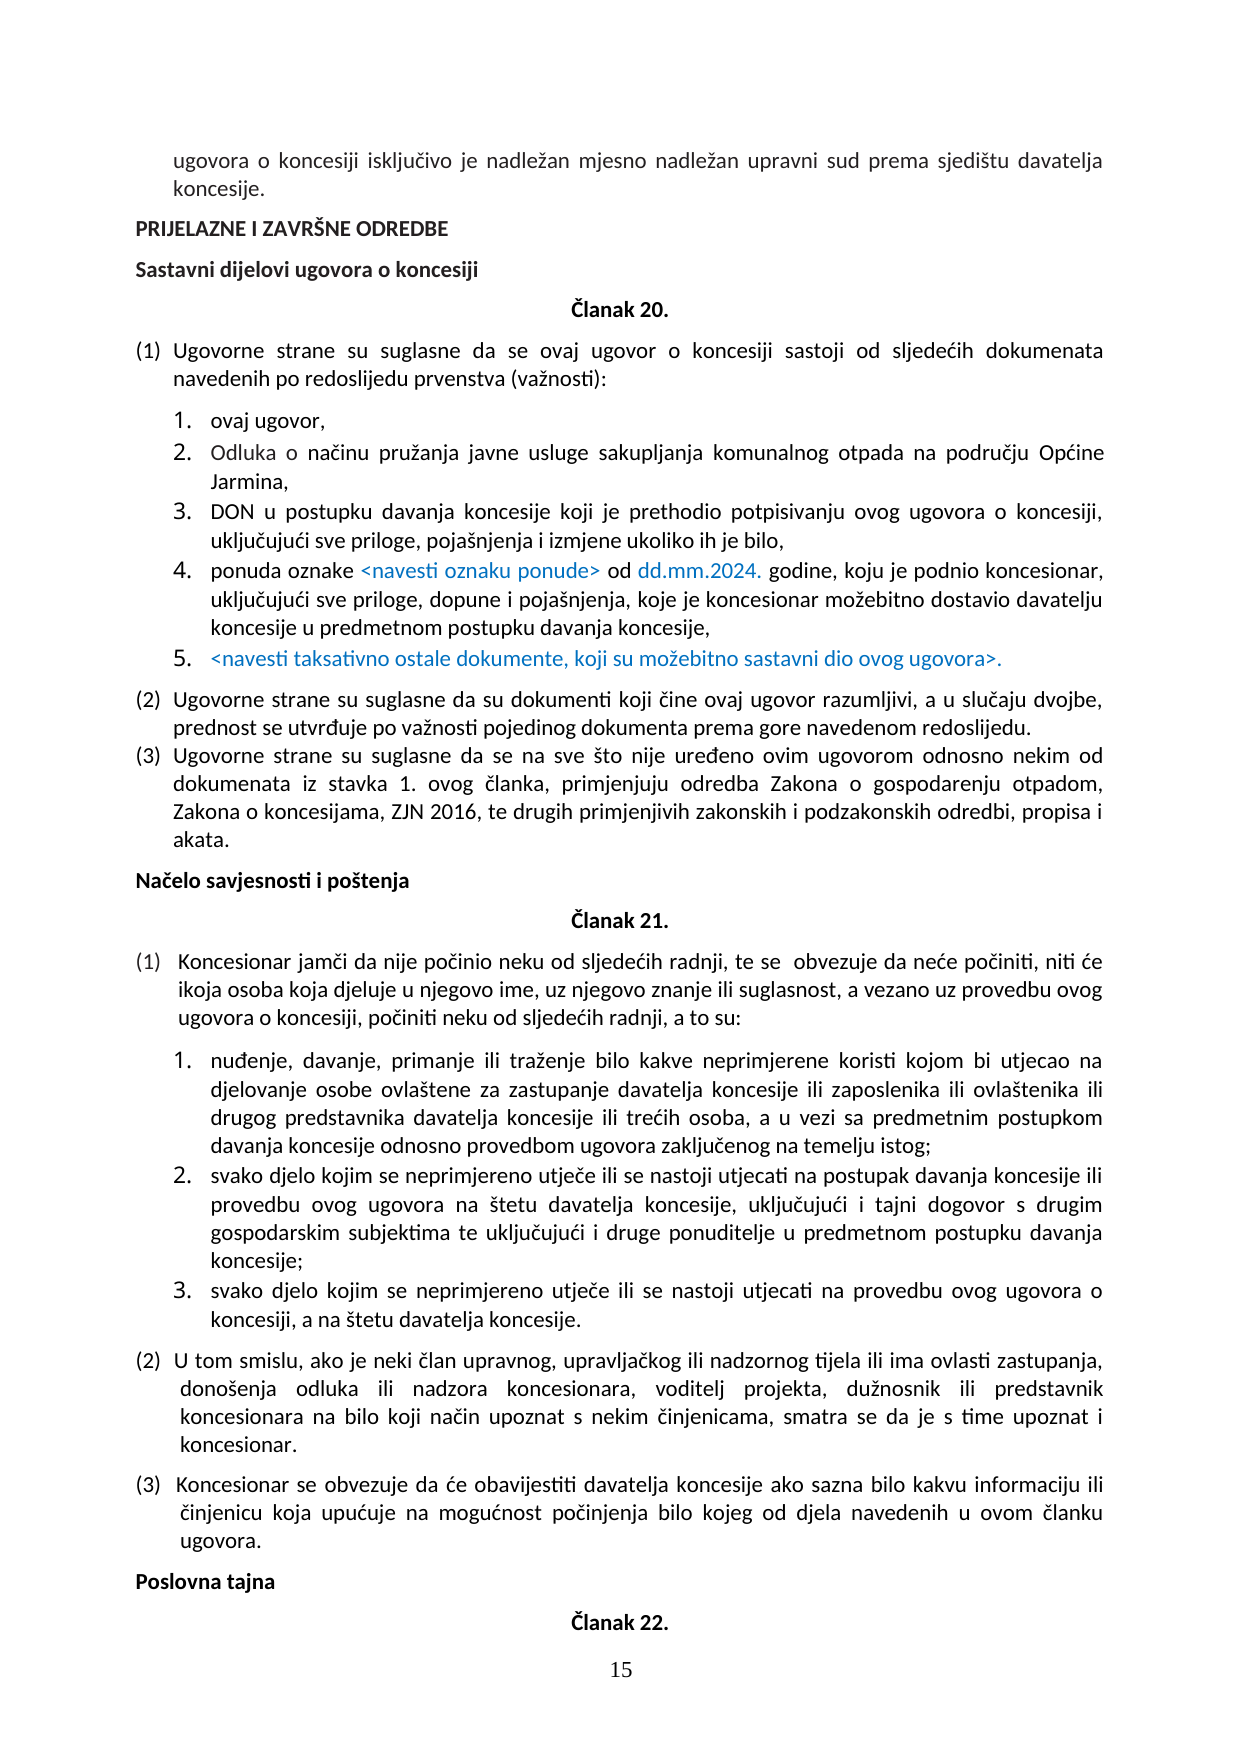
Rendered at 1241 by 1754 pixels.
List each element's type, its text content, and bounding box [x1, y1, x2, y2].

text Načelo savjesnosti i poštenja [135, 866, 1105, 894]
text PRIJELAZNE I ZAVRŠNE ODREDBE [135, 214, 1105, 242]
list ovaj ugovor, [173, 404, 1105, 436]
text Sastavni dijelovi ugovora o koncesiji [135, 255, 1105, 283]
text Članak 22. [135, 1608, 1105, 1636]
text (2) U tom smislu, ako je neki član upravnog, upravljačkog ili nadzornog tijela ili ima ovlasti zastupanja, donošenja odluka ili nadzora koncesionara, voditelj projekta, dužnosnik ili predstavnik koncesionara na bilo koji način upoznat s nekim činjenicama, smatra se da je s time upoznat i koncesionar. [135, 1346, 1105, 1458]
list Ugovorne strane su suglasne da su dokumenti koji čine ovaj ugovor razumljivi, a u slučaju dvojbe, prednost se utvrđuje po važnosti pojedinog dokumenta prema gore navedenom redoslijedu. [135, 685, 1105, 741]
list <navesti taksativno ostale dokumente, koji su možebitno sastavni dio ovog ugovora>. [173, 642, 1105, 673]
text Poslovna tajna [135, 1567, 1105, 1595]
list DON u postupku davanja koncesije koji je prethodio potpisivanju ovog ugovora o koncesiji, uključujući sve priloge, pojašnjenja i izmjene ukoliko ih je bilo, [173, 495, 1105, 554]
text Članak 21. [135, 906, 1105, 934]
list Ugovorne strane su suglasne da se na sve što nije uređeno ovim ugovorom odnosno nekim od dokumenata iz stavka 1. ovog članka, primjenjuju odredba Zakona o gospodarenju otpadom, Zakona o koncesijama, ZJN 2016, te drugih primjenjivih zakonskih i podzakonskih odredbi, propisa i akata. [135, 741, 1105, 853]
list Ugovorne strane su suglasne da se ovaj ugovor o koncesiji sastoji od sljedećih dokumenata navedenih po redoslijedu prvenstva (važnosti): [135, 336, 1105, 392]
list svako djelo kojim se neprimjereno utječe ili se nastoji utjecati na provedbu ovog ugovora o koncesiji, a na štetu davatelja koncesije. [173, 1274, 1105, 1333]
list ponuda oznake <navesti oznaku ponude> od dd.mm.2024. godine, koju je podnio koncesionar, uključujući sve priloge, dopune i pojašnjenja, koje je koncesionar možebitno dostavio davatelju koncesije u predmetnom postupku davanja koncesije, [173, 554, 1105, 642]
list Koncesionar jamči da nije počinio neku od sljedećih radnji, te se obvezuje da neće počiniti, niti će ikoja osoba koja djeluje u njegovo ime, uz njegovo znanje ili suglasnost, a vezano uz provedbu ovog ugovora o koncesiji, počiniti neku od sljedećih radnji, a to su: [135, 947, 1105, 1031]
list nuđenje, davanje, primanje ili traženje bilo kakve neprimjerene koristi kojom bi utjecao na djelovanje osobe ovlaštene za zastupanje davatelja koncesije ili zaposlenika ili ovlaštenika ili drugog predstavnika davatelja koncesije ili trećih osoba, a u vezi sa predmetnim postupkom davanja koncesije odnosno provedbom ugovora zaključenog na temelju istog; [173, 1043, 1105, 1159]
text Članak 20. [135, 295, 1105, 323]
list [135, 146, 1105, 202]
text (3) Koncesionar se obvezuje da će obavijestiti davatelja koncesije ako sazna bilo kakvu informaciju ili činjenicu koja upućuje na mogućnost počinjenja bilo kojeg od djela navedenih u ovom članku ugovora. [135, 1471, 1105, 1554]
list Odluka o načinu pružanja javne usluge sakupljanja komunalnog otpada na području Općine Jarmina, [173, 436, 1105, 495]
list svako djelo kojim se neprimjereno utječe ili se nastoji utjecati na postupak davanja koncesije ili provedbu ovog ugovora na štetu davatelja koncesije, uključujući i tajni dogovor s drugim gospodarskim subjektima te uključujući i druge ponuditelje u predmetnom postupku davanja koncesije; [173, 1159, 1105, 1274]
